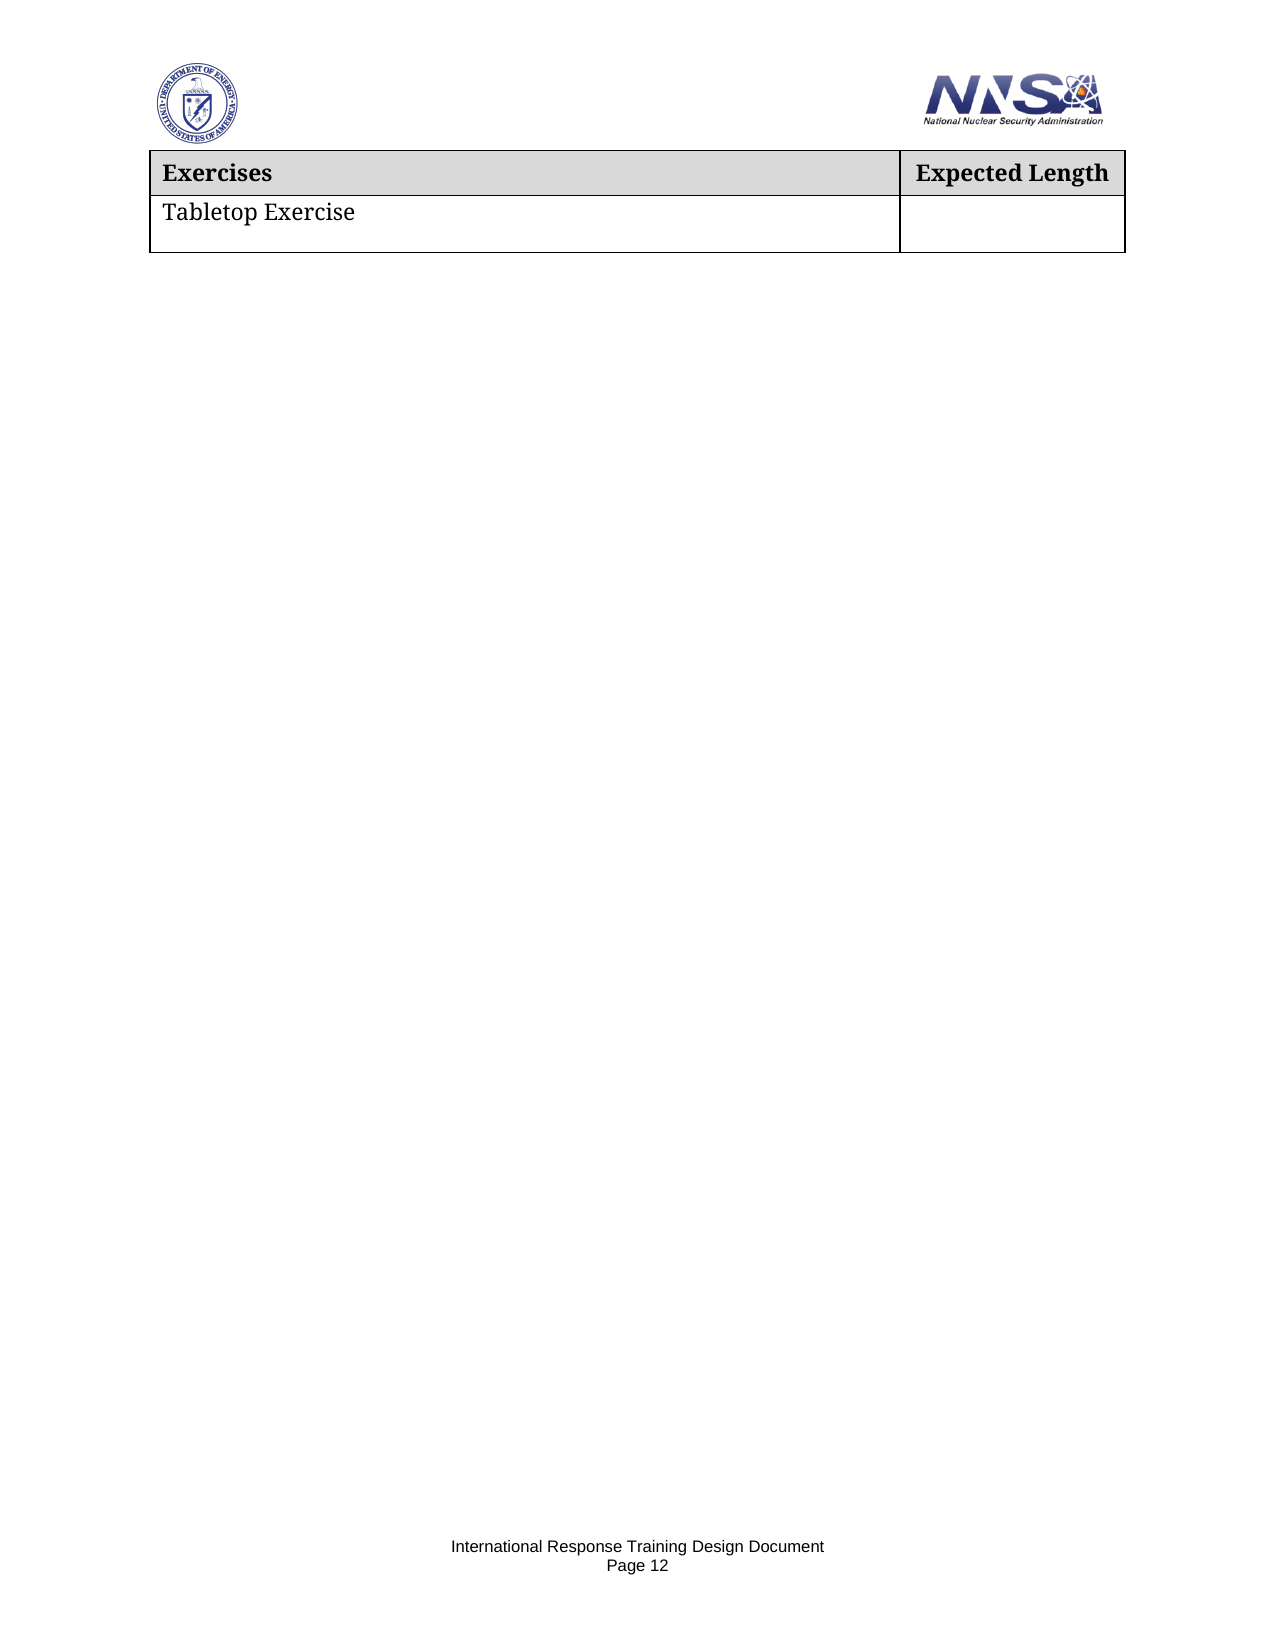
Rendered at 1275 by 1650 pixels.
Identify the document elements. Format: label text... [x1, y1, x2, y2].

table_cell Expected Length [901, 151, 1124, 195]
picture [150, 58, 241, 149]
table_cell Exercises [151, 151, 899, 195]
table_cell [901, 196, 1124, 252]
picture [915, 58, 1111, 134]
table_cell Tabletop Exercise [151, 196, 899, 252]
